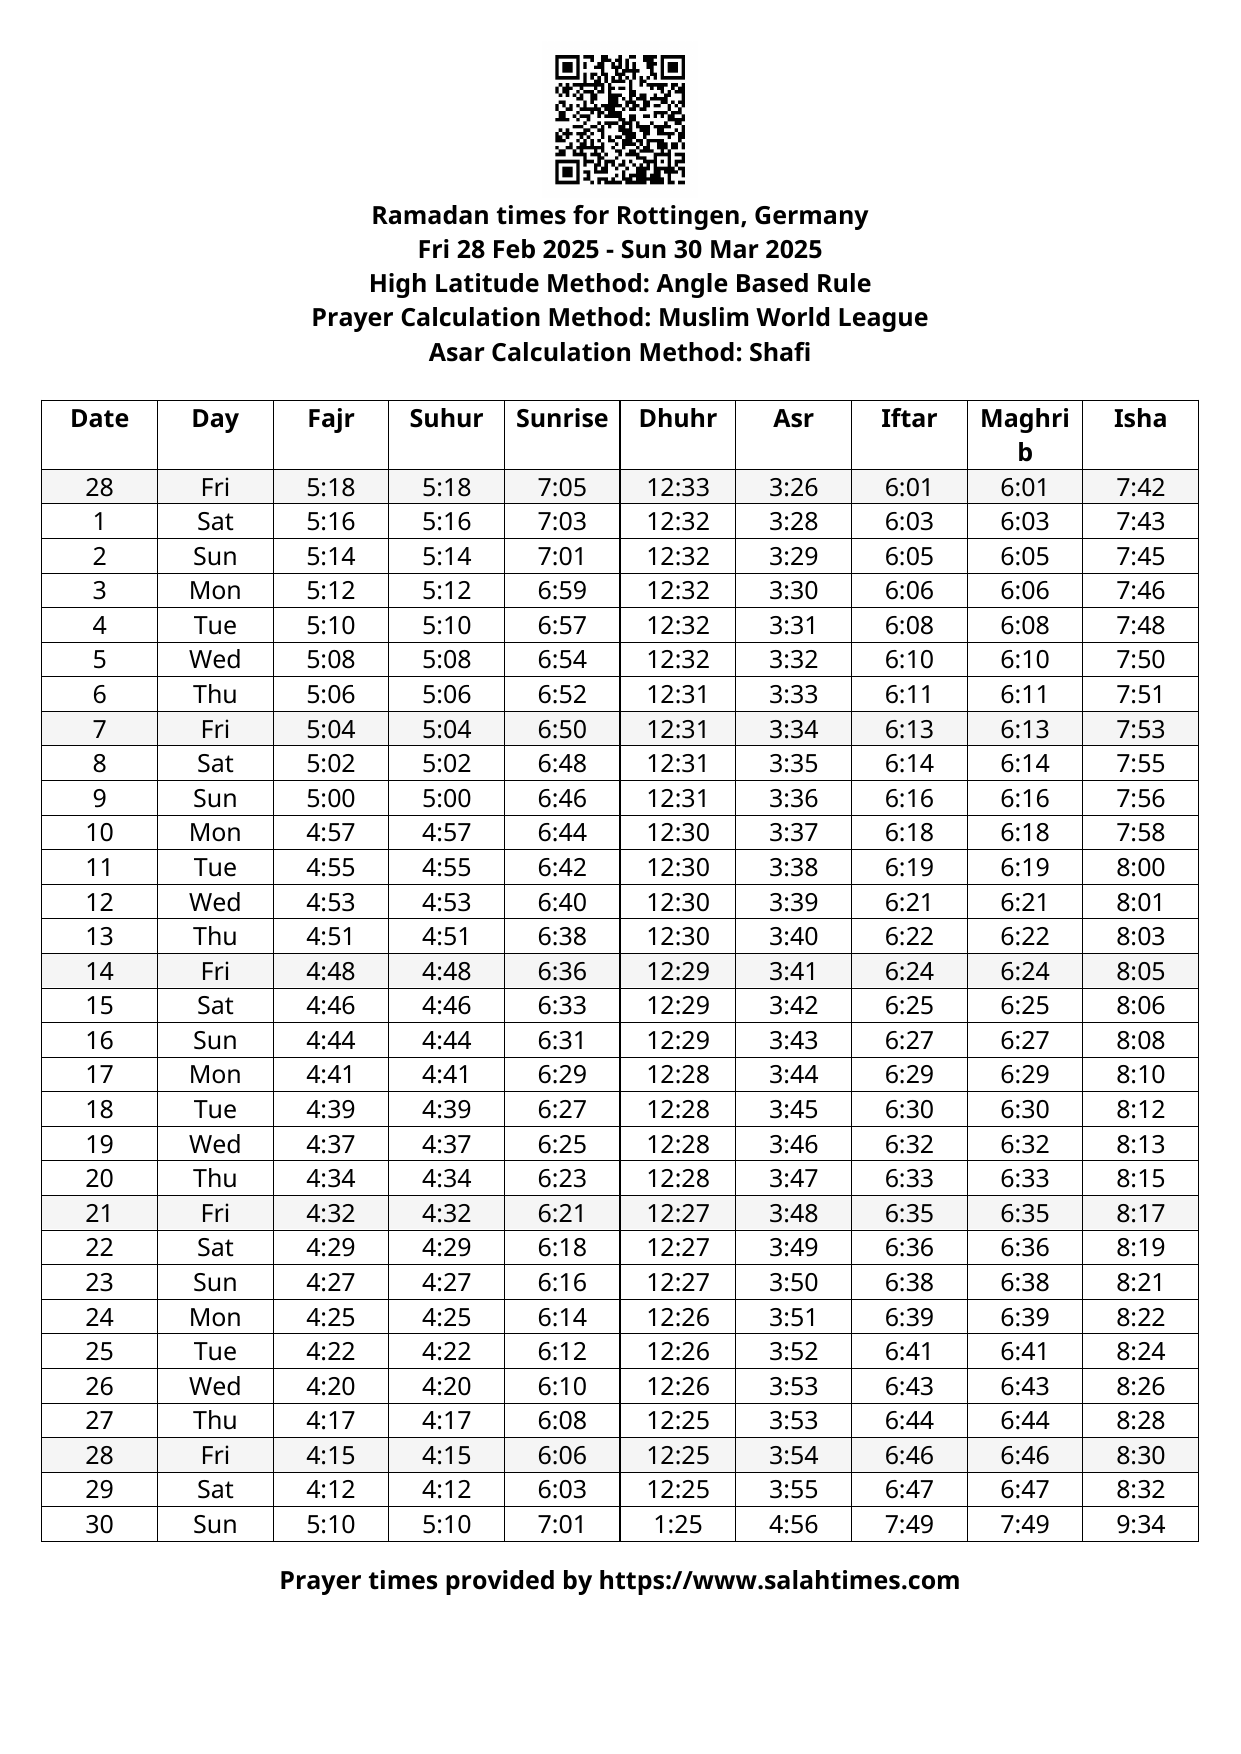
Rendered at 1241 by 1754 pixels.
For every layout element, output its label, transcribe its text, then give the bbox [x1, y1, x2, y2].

table_cell 4:48 [274, 954, 388, 987]
table_cell 5:12 [389, 574, 504, 607]
table_cell 3:28 [736, 504, 851, 538]
table_cell Fri [158, 712, 273, 745]
table_cell 4:12 [274, 1473, 388, 1506]
table_cell 13 [42, 919, 157, 953]
table_cell 4:56 [736, 1507, 851, 1541]
table_cell 4:41 [389, 1058, 504, 1091]
table_cell Sat [158, 1473, 273, 1506]
table_cell 6:38 [852, 1265, 967, 1299]
table_cell 6:12 [505, 1334, 619, 1368]
table_cell 6:50 [505, 712, 619, 745]
table_cell 6:43 [968, 1369, 1082, 1402]
table_cell 20 [42, 1161, 157, 1195]
table_cell 12:30 [621, 885, 735, 918]
table_cell 12:28 [621, 1161, 735, 1195]
table_cell Thu [158, 1404, 273, 1437]
table_cell 4:37 [389, 1127, 504, 1160]
table_cell 3:47 [736, 1161, 851, 1195]
table_cell 6:32 [852, 1127, 967, 1160]
table_cell 6:22 [852, 919, 967, 953]
table_cell Fri [158, 954, 273, 987]
table_cell Sun [158, 1265, 273, 1299]
table_cell 6:46 [968, 1438, 1082, 1472]
table_cell 6:14 [968, 746, 1082, 780]
table_cell 4:39 [389, 1092, 504, 1126]
table_cell 6:54 [505, 643, 619, 676]
table_cell 11 [42, 850, 157, 884]
table_cell 18 [42, 1092, 157, 1126]
table_cell 6 [42, 677, 157, 711]
table_cell Sun [158, 1023, 273, 1057]
table_cell 6:11 [968, 677, 1082, 711]
table_cell 4:20 [389, 1369, 504, 1402]
table_cell 3:35 [736, 746, 851, 780]
table_cell 3:41 [736, 954, 851, 987]
table_cell 6:46 [852, 1438, 967, 1472]
table_cell Mon [158, 1058, 273, 1091]
table_cell 7:46 [1083, 574, 1198, 607]
table_cell Fri [158, 1438, 273, 1472]
table_cell 6:25 [505, 1127, 619, 1160]
table_cell 4:15 [389, 1438, 504, 1472]
table_cell 6:10 [968, 643, 1082, 676]
table_cell 6:29 [852, 1058, 967, 1091]
table_cell 4:22 [274, 1334, 388, 1368]
table_cell 5:14 [274, 539, 388, 572]
table_cell Tue [158, 608, 273, 642]
table_cell 7:51 [1083, 677, 1198, 711]
table_cell 27 [42, 1404, 157, 1437]
table_cell 4:25 [274, 1300, 388, 1333]
table_cell 5:02 [274, 746, 388, 780]
table_cell 5:04 [389, 712, 504, 745]
table_cell 7:56 [1083, 781, 1198, 814]
table_cell 6:10 [852, 643, 967, 676]
table_cell 6:18 [505, 1231, 619, 1264]
table_cell 5:04 [274, 712, 388, 745]
table_cell 6:06 [852, 574, 967, 607]
table_cell 9:34 [1083, 1507, 1198, 1541]
table_cell 6:22 [968, 919, 1082, 953]
table_cell 8:01 [1083, 885, 1198, 918]
table_cell 4:39 [274, 1092, 388, 1126]
table_cell 12:29 [621, 989, 735, 1022]
table_cell 3:51 [736, 1300, 851, 1333]
table_cell 8 [42, 746, 157, 780]
table_cell 8:19 [1083, 1231, 1198, 1264]
table_cell 3:39 [736, 885, 851, 918]
table_cell 8:06 [1083, 989, 1198, 1022]
table_cell 8:26 [1083, 1369, 1198, 1402]
table_cell 4:44 [389, 1023, 504, 1057]
table_cell 4:27 [389, 1265, 504, 1299]
table_cell 28 [42, 1438, 157, 1472]
table_cell 24 [42, 1300, 157, 1333]
table_cell 6:48 [505, 746, 619, 780]
table_cell 4:41 [274, 1058, 388, 1091]
table_cell 16 [42, 1023, 157, 1057]
table_cell 3:50 [736, 1265, 851, 1299]
table_cell 8:03 [1083, 919, 1198, 953]
table_cell 6:33 [852, 1161, 967, 1195]
table_cell 4:37 [274, 1127, 388, 1160]
table_cell 6:29 [505, 1058, 619, 1091]
table_cell 8:13 [1083, 1127, 1198, 1160]
table_cell 3:36 [736, 781, 851, 814]
table_cell 6:41 [852, 1334, 967, 1368]
table_cell 6:21 [852, 885, 967, 918]
table_cell 5:02 [389, 746, 504, 780]
table_cell 6:03 [505, 1473, 619, 1506]
table_cell 12:30 [621, 816, 735, 849]
table_cell 6:36 [852, 1231, 967, 1264]
table_cell 12:31 [621, 712, 735, 745]
table_cell 10 [42, 816, 157, 849]
table_cell 3:26 [736, 470, 851, 503]
table_cell 6:06 [505, 1438, 619, 1472]
table_cell 23 [42, 1265, 157, 1299]
table_cell 6:14 [852, 746, 967, 780]
table_cell 6:19 [968, 850, 1082, 884]
table_cell 3:32 [736, 643, 851, 676]
table_cell 3:33 [736, 677, 851, 711]
table_cell 3:40 [736, 919, 851, 953]
table_cell 7:01 [505, 539, 619, 572]
table_cell 14 [42, 954, 157, 987]
table_cell 5:18 [274, 470, 388, 503]
table_cell 6:13 [968, 712, 1082, 745]
table_cell 4:57 [274, 816, 388, 849]
table_cell 6:57 [505, 608, 619, 642]
table_cell 6:30 [852, 1092, 967, 1126]
table_cell 3:53 [736, 1404, 851, 1437]
table_cell 8:32 [1083, 1473, 1198, 1506]
table_cell Sun [158, 1507, 273, 1541]
table_cell 6:08 [968, 608, 1082, 642]
table_cell 6:05 [852, 539, 967, 572]
text Ramadan times for Rottingen, Germany [42, 198, 1198, 232]
table_cell 5:10 [389, 608, 504, 642]
table_cell 3:43 [736, 1023, 851, 1057]
table_cell 30 [42, 1507, 157, 1541]
table_cell 6:33 [505, 989, 619, 1022]
table_cell 4:55 [274, 850, 388, 884]
table_header Iftar [852, 401, 967, 469]
table_cell 6:01 [852, 470, 967, 503]
table_cell 4:48 [389, 954, 504, 987]
table_cell 6:27 [852, 1023, 967, 1057]
table_cell 5:12 [274, 574, 388, 607]
table_cell 3:44 [736, 1058, 851, 1091]
table_cell 7:50 [1083, 643, 1198, 676]
table_cell 2 [42, 539, 157, 572]
table_cell 4:32 [274, 1196, 388, 1229]
table_cell 4:17 [389, 1404, 504, 1437]
table_cell 6:13 [852, 712, 967, 745]
table_cell Mon [158, 574, 273, 607]
table_header Suhur [389, 401, 504, 469]
table_cell 12:31 [621, 677, 735, 711]
table_cell 26 [42, 1369, 157, 1402]
table_cell 8:12 [1083, 1092, 1198, 1126]
table_cell 6:59 [505, 574, 619, 607]
table_cell 6:33 [968, 1161, 1082, 1195]
table_cell 8:22 [1083, 1300, 1198, 1333]
table_cell 3 [42, 574, 157, 607]
table_cell 6:39 [852, 1300, 967, 1333]
table_cell 4:34 [274, 1161, 388, 1195]
table_cell 12:32 [621, 643, 735, 676]
table_cell Mon [158, 1300, 273, 1333]
table_cell 6:27 [505, 1092, 619, 1126]
table_header Date [42, 401, 157, 469]
text Prayer times provided by https://www.salahtimes.com [42, 1563, 1198, 1597]
table_cell Wed [158, 643, 273, 676]
table_header Isha [1083, 401, 1198, 469]
table_cell 6:16 [852, 781, 967, 814]
table_header Sunrise [505, 401, 619, 469]
table_cell 4:29 [389, 1231, 504, 1264]
table_cell 6:35 [852, 1196, 967, 1229]
table_cell Sat [158, 504, 273, 538]
table_cell 3:54 [736, 1438, 851, 1472]
table_cell 8:10 [1083, 1058, 1198, 1091]
table_cell 6:41 [968, 1334, 1082, 1368]
table_cell 6:24 [968, 954, 1082, 987]
table_cell 6:35 [968, 1196, 1082, 1229]
table_cell 6:21 [968, 885, 1082, 918]
table_cell 6:42 [505, 850, 619, 884]
table_cell 28 [42, 470, 157, 503]
table_cell 21 [42, 1196, 157, 1229]
table_cell 7:55 [1083, 746, 1198, 780]
table_cell 5:18 [389, 470, 504, 503]
table_cell 7:45 [1083, 539, 1198, 572]
table_cell 12:28 [621, 1092, 735, 1126]
table_cell 25 [42, 1334, 157, 1368]
table_cell Tue [158, 850, 273, 884]
table_cell 12:32 [621, 504, 735, 538]
table_cell 6:19 [852, 850, 967, 884]
table_cell 1 [42, 504, 157, 538]
table_cell 6:31 [505, 1023, 619, 1057]
table_cell 7:42 [1083, 470, 1198, 503]
table_header Maghrib [968, 401, 1082, 469]
table_cell Sat [158, 1231, 273, 1264]
table_cell 4:20 [274, 1369, 388, 1402]
table_cell 6:10 [505, 1369, 619, 1402]
table_cell 12:28 [621, 1058, 735, 1091]
table_cell 6:11 [852, 677, 967, 711]
table_header Day [158, 401, 273, 469]
table_cell 3:53 [736, 1369, 851, 1402]
table_cell Sat [158, 989, 273, 1022]
table_cell Fri [158, 470, 273, 503]
table_cell 12:25 [621, 1404, 735, 1437]
table_cell 12:29 [621, 954, 735, 987]
table_cell 8:17 [1083, 1196, 1198, 1229]
table_cell 19 [42, 1127, 157, 1160]
table_cell 12:28 [621, 1127, 735, 1160]
table_cell 3:37 [736, 816, 851, 849]
table_cell 6:18 [968, 816, 1082, 849]
table_cell 12 [42, 885, 157, 918]
table_cell 6:16 [505, 1265, 619, 1299]
table_cell 4:29 [274, 1231, 388, 1264]
table_cell 3:38 [736, 850, 851, 884]
table_cell 6:47 [968, 1473, 1082, 1506]
table_cell 12:27 [621, 1196, 735, 1229]
table_cell 6:05 [968, 539, 1082, 572]
table_cell 8:28 [1083, 1404, 1198, 1437]
table_cell 7:03 [505, 504, 619, 538]
table_cell 1:25 [621, 1507, 735, 1541]
table_cell 7:48 [1083, 608, 1198, 642]
table_cell 12:26 [621, 1334, 735, 1368]
table_cell 12:25 [621, 1473, 735, 1506]
table_cell 12:26 [621, 1369, 735, 1402]
table_cell 5:08 [389, 643, 504, 676]
table_cell 6:44 [852, 1404, 967, 1437]
table_cell 3:46 [736, 1127, 851, 1160]
table_cell 6:25 [852, 989, 967, 1022]
table_cell 4:51 [274, 919, 388, 953]
table_cell 12:25 [621, 1438, 735, 1472]
table_cell 5:00 [274, 781, 388, 814]
table_cell Sun [158, 781, 273, 814]
table_cell 9 [42, 781, 157, 814]
table_cell 6:46 [505, 781, 619, 814]
table_cell 6:03 [968, 504, 1082, 538]
table_cell 5:08 [274, 643, 388, 676]
table_cell 12:30 [621, 919, 735, 953]
table_cell 6:23 [505, 1161, 619, 1195]
table_cell 7:49 [852, 1507, 967, 1541]
table_cell 6:30 [968, 1092, 1082, 1126]
table_cell 3:45 [736, 1092, 851, 1126]
table_cell 12:32 [621, 539, 735, 572]
table_cell 4:12 [389, 1473, 504, 1506]
table_cell 6:40 [505, 885, 619, 918]
table_cell 12:32 [621, 608, 735, 642]
table_cell 4:53 [389, 885, 504, 918]
table_cell 4:25 [389, 1300, 504, 1333]
table_cell Thu [158, 919, 273, 953]
table_cell 7:43 [1083, 504, 1198, 538]
table_cell 8:21 [1083, 1265, 1198, 1299]
table_cell Wed [158, 885, 273, 918]
table_cell 12:27 [621, 1231, 735, 1264]
table_cell 4:46 [389, 989, 504, 1022]
table_cell 4 [42, 608, 157, 642]
table_cell 5:16 [389, 504, 504, 538]
table_cell 6:27 [968, 1023, 1082, 1057]
table_cell 3:31 [736, 608, 851, 642]
table_cell 5:10 [274, 608, 388, 642]
table_cell 12:29 [621, 1023, 735, 1057]
table_cell 8:00 [1083, 850, 1198, 884]
text High Latitude Method: Angle Based Rule [42, 266, 1198, 300]
table_cell 22 [42, 1231, 157, 1264]
table_cell 3:30 [736, 574, 851, 607]
table_cell 6:25 [968, 989, 1082, 1022]
table_cell 4:57 [389, 816, 504, 849]
table_cell Wed [158, 1369, 273, 1402]
table_header Fajr [274, 401, 388, 469]
table_cell 3:42 [736, 989, 851, 1022]
table_cell 8:24 [1083, 1334, 1198, 1368]
table_cell 5:10 [274, 1507, 388, 1541]
table_cell 3:34 [736, 712, 851, 745]
table_cell 4:53 [274, 885, 388, 918]
table_cell 6:36 [505, 954, 619, 987]
table_cell 4:32 [389, 1196, 504, 1229]
table_cell 6:39 [968, 1300, 1082, 1333]
table_cell 12:27 [621, 1265, 735, 1299]
table_cell 3:48 [736, 1196, 851, 1229]
table_cell 6:43 [852, 1369, 967, 1402]
picture [542, 41, 699, 198]
table_cell 6:38 [505, 919, 619, 953]
table_cell 29 [42, 1473, 157, 1506]
table_cell 5:06 [274, 677, 388, 711]
table_cell 4:55 [389, 850, 504, 884]
table_cell 6:06 [968, 574, 1082, 607]
table_cell Wed [158, 1127, 273, 1160]
table_cell 3:49 [736, 1231, 851, 1264]
table_cell 12:33 [621, 470, 735, 503]
table_cell 12:32 [621, 574, 735, 607]
table_cell 4:51 [389, 919, 504, 953]
table_cell Fri [158, 1196, 273, 1229]
table_cell 5 [42, 643, 157, 676]
table_cell 5:14 [389, 539, 504, 572]
table_cell 6:16 [968, 781, 1082, 814]
table_cell Sun [158, 539, 273, 572]
table_cell Thu [158, 1161, 273, 1195]
table_cell 6:47 [852, 1473, 967, 1506]
table_cell 12:31 [621, 781, 735, 814]
table_cell 3:55 [736, 1473, 851, 1506]
table_cell 6:08 [852, 608, 967, 642]
table_cell 8:15 [1083, 1161, 1198, 1195]
table_cell 5:16 [274, 504, 388, 538]
table_cell 8:08 [1083, 1023, 1198, 1057]
table_cell 6:44 [968, 1404, 1082, 1437]
table_cell Mon [158, 816, 273, 849]
table_cell 3:29 [736, 539, 851, 572]
table_cell 12:30 [621, 850, 735, 884]
table_cell 6:36 [968, 1231, 1082, 1264]
table_cell 15 [42, 989, 157, 1022]
table_cell 7:58 [1083, 816, 1198, 849]
table_cell 3:52 [736, 1334, 851, 1368]
table_cell 4:46 [274, 989, 388, 1022]
table_cell 6:03 [852, 504, 967, 538]
text Prayer Calculation Method: Muslim World League [42, 300, 1198, 334]
table_cell 6:52 [505, 677, 619, 711]
table_cell 6:44 [505, 816, 619, 849]
table_cell 8:30 [1083, 1438, 1198, 1472]
table_cell 6:21 [505, 1196, 619, 1229]
table_cell 6:14 [505, 1300, 619, 1333]
table_cell 12:26 [621, 1300, 735, 1333]
table_cell 6:08 [505, 1404, 619, 1437]
table_cell 5:00 [389, 781, 504, 814]
table_cell 4:22 [389, 1334, 504, 1368]
table_cell 4:15 [274, 1438, 388, 1472]
table_cell 7 [42, 712, 157, 745]
table_cell 4:17 [274, 1404, 388, 1437]
table_cell 6:24 [852, 954, 967, 987]
table_cell 4:27 [274, 1265, 388, 1299]
table_cell Sat [158, 746, 273, 780]
table_cell 7:01 [505, 1507, 619, 1541]
text Asar Calculation Method: Shafi [42, 334, 1198, 368]
table_header Dhuhr [621, 401, 735, 469]
table_cell 12:31 [621, 746, 735, 780]
table_cell 6:01 [968, 470, 1082, 503]
table_cell 7:05 [505, 470, 619, 503]
table_cell Thu [158, 677, 273, 711]
table_cell 5:06 [389, 677, 504, 711]
table_header Asr [736, 401, 851, 469]
table_cell 5:10 [389, 1507, 504, 1541]
table_cell 4:44 [274, 1023, 388, 1057]
text Fri 28 Feb 2025 - Sun 30 Mar 2025 [42, 232, 1198, 266]
table_cell 7:49 [968, 1507, 1082, 1541]
table_cell 6:18 [852, 816, 967, 849]
table_cell Tue [158, 1334, 273, 1368]
table_cell 6:29 [968, 1058, 1082, 1091]
table_cell 8:05 [1083, 954, 1198, 987]
table_cell 17 [42, 1058, 157, 1091]
table_cell 6:38 [968, 1265, 1082, 1299]
table_cell 4:34 [389, 1161, 504, 1195]
table_cell 7:53 [1083, 712, 1198, 745]
table_cell Tue [158, 1092, 273, 1126]
table_cell 6:32 [968, 1127, 1082, 1160]
